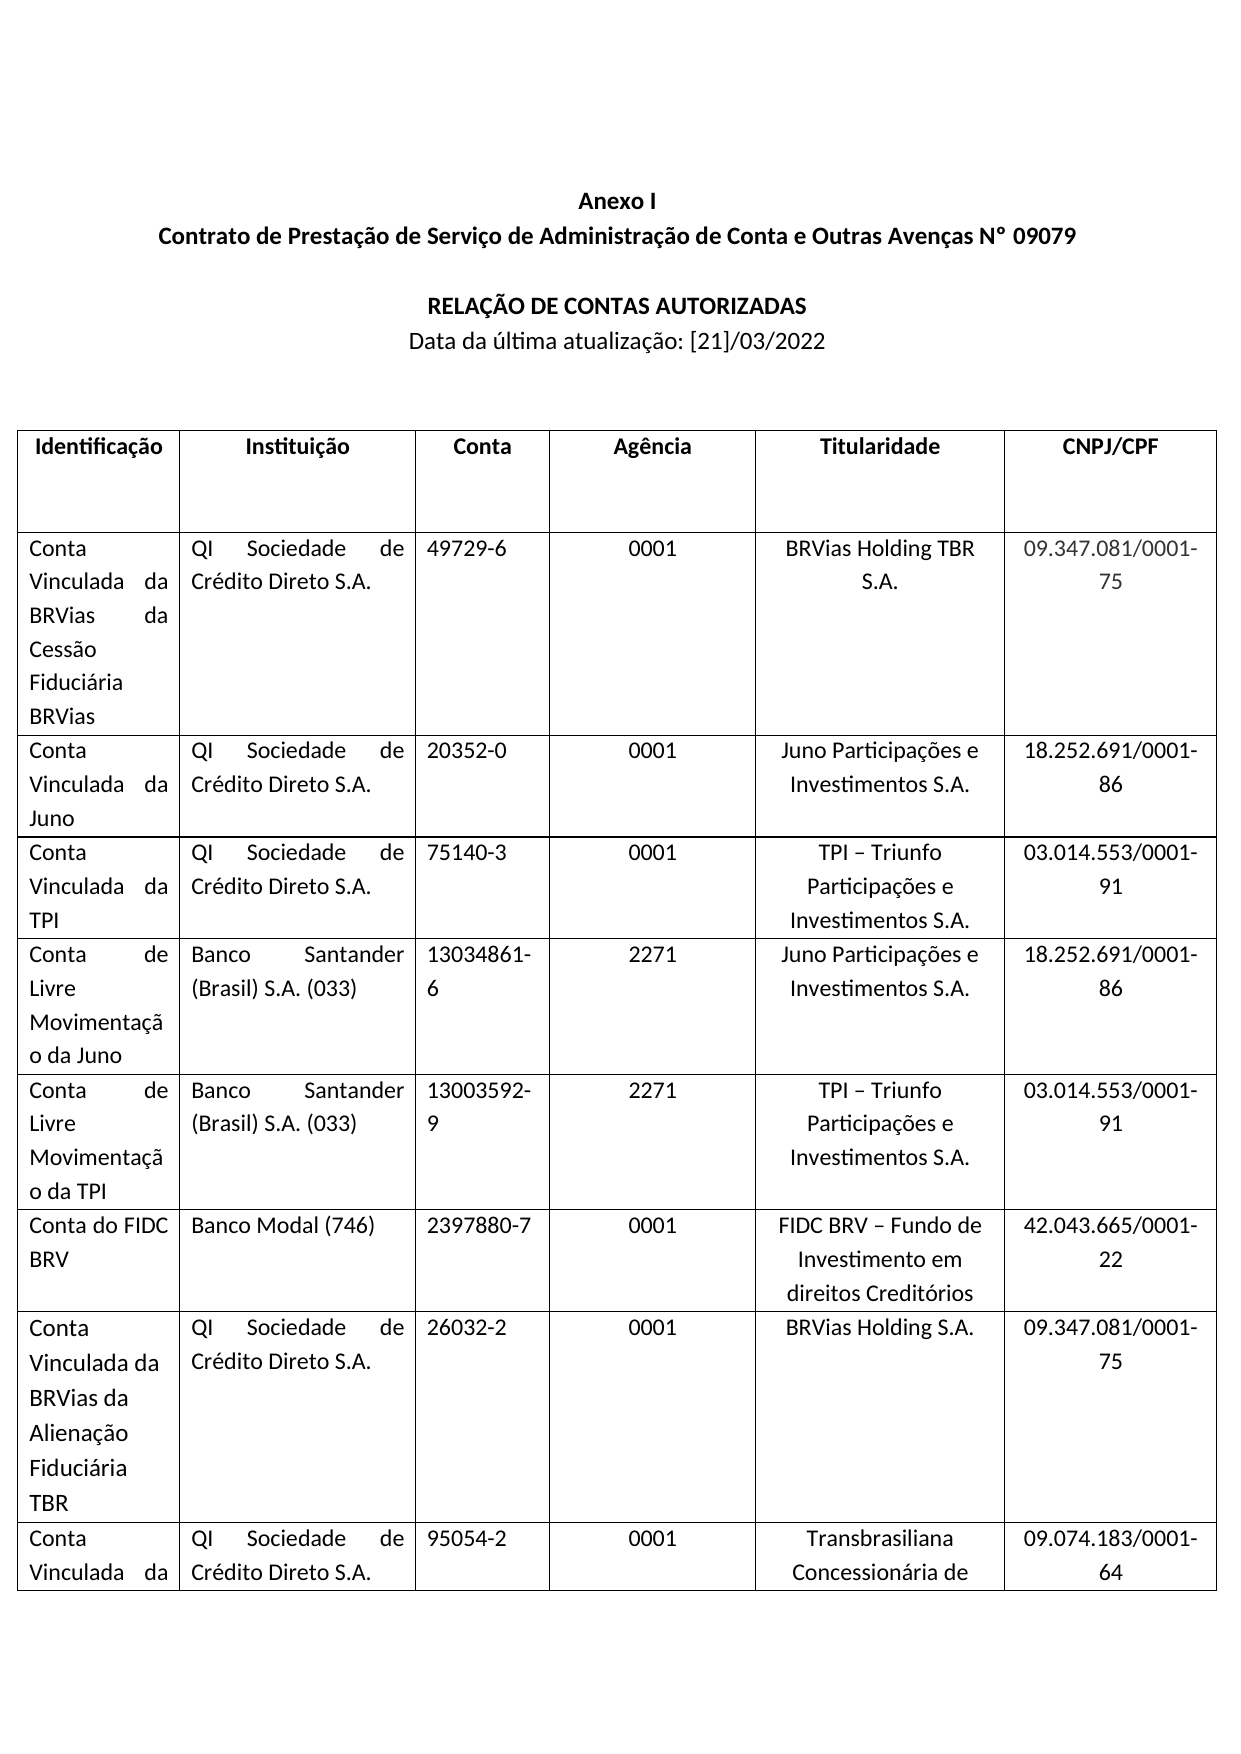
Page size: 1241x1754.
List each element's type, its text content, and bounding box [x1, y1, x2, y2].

text RELAÇÃO DE CONTAS AUTORIZADAS [112, 290, 1122, 321]
table_cell Conta de Livre Movimentação da TPI [18, 1075, 179, 1209]
table_header Instituição [180, 431, 415, 532]
table_cell 0001 [550, 1312, 755, 1522]
table_cell 03.014.553/0001-91 [1005, 838, 1216, 938]
table_cell 13034861-6 [416, 939, 549, 1074]
table_cell 75140-3 [416, 838, 549, 938]
table_cell QI Sociedade de Crédito Direto S.A. [180, 1312, 415, 1522]
table_header Identificação [18, 431, 179, 532]
table_cell 2271 [550, 939, 755, 1074]
table_cell 49729-6 [416, 533, 549, 734]
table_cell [180, 1523, 415, 1590]
table_cell 13003592-9 [416, 1075, 549, 1209]
table_cell TPI – Triunfo Participações e Investimentos S.A. [756, 1075, 1004, 1209]
table_cell 95054-2 [416, 1523, 549, 1590]
table_cell 09.347.081/0001-75 [1005, 1312, 1216, 1522]
table_cell Conta Vinculada da Juno [18, 736, 179, 836]
table_cell BRVias Holding S.A. [756, 1312, 1004, 1522]
table_cell BRVias Holding TBR S.A. [756, 533, 1004, 734]
text Data da última atualização: [21]/03/2022 [112, 325, 1122, 356]
table_cell 0001 [550, 736, 755, 836]
table_header Agência [550, 431, 755, 532]
text Anexo I [112, 185, 1122, 216]
table_cell 18.252.691/0001-86 [1005, 736, 1216, 836]
table_cell 0001 [550, 838, 755, 938]
table_cell Banco Modal (746) [180, 1210, 415, 1311]
table_cell QI Sociedade de Crédito Direto S.A. [180, 533, 415, 734]
table_cell 2397880-7 [416, 1210, 549, 1311]
table_cell 2271 [550, 1075, 755, 1209]
table_cell 0001 [550, 1210, 755, 1311]
table_cell QI Sociedade de Crédito Direto S.A. [180, 736, 415, 836]
table_header CNPJ/CPF [1005, 431, 1216, 532]
table_header Titularidade [756, 431, 1004, 532]
table_cell Conta do FIDC BRV [18, 1210, 179, 1311]
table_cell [18, 1523, 179, 1590]
table_cell Juno Participações e Investimentos S.A. [756, 939, 1004, 1074]
table_header Conta [416, 431, 549, 532]
table_cell FIDC BRV – Fundo de Investimento em direitos Creditórios [756, 1210, 1004, 1311]
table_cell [756, 1523, 1004, 1590]
table_cell 0001 [550, 1523, 755, 1590]
table_cell 09.347.081/0001-75 [1005, 533, 1216, 734]
table_cell Conta Vinculada da BRVias da Cessão Fiduciária BRVias [18, 533, 179, 734]
table_cell 26032-2 [416, 1312, 549, 1522]
table_cell Banco Santander (Brasil) S.A. (033) [180, 939, 415, 1074]
table_cell QI Sociedade de Crédito Direto S.A. [180, 838, 415, 938]
table_cell 42.043.665/0001-22 [1005, 1210, 1216, 1311]
table_cell Juno Participações e Investimentos S.A. [756, 736, 1004, 836]
table_cell TPI – Triunfo Participações e Investimentos S.A. [756, 838, 1004, 938]
text Contrato de Prestação de Serviço de Administração de Conta e Outras Avenças Nº 09079 [112, 220, 1122, 251]
table_cell 0001 [550, 533, 755, 734]
table_cell Conta Vinculada da BRVias da Alienação Fiduciária TBR [18, 1312, 179, 1522]
table_cell 03.014.553/0001-91 [1005, 1075, 1216, 1209]
table_cell Banco Santander (Brasil) S.A. (033) [180, 1075, 415, 1209]
table_cell 09.074.183/0001-64 [1005, 1523, 1216, 1590]
table_cell Conta Vinculada da TPI [18, 838, 179, 938]
table_cell Conta de Livre Movimentação da Juno [18, 939, 179, 1074]
table_cell 18.252.691/0001-86 [1005, 939, 1216, 1074]
table_cell 20352-0 [416, 736, 549, 836]
